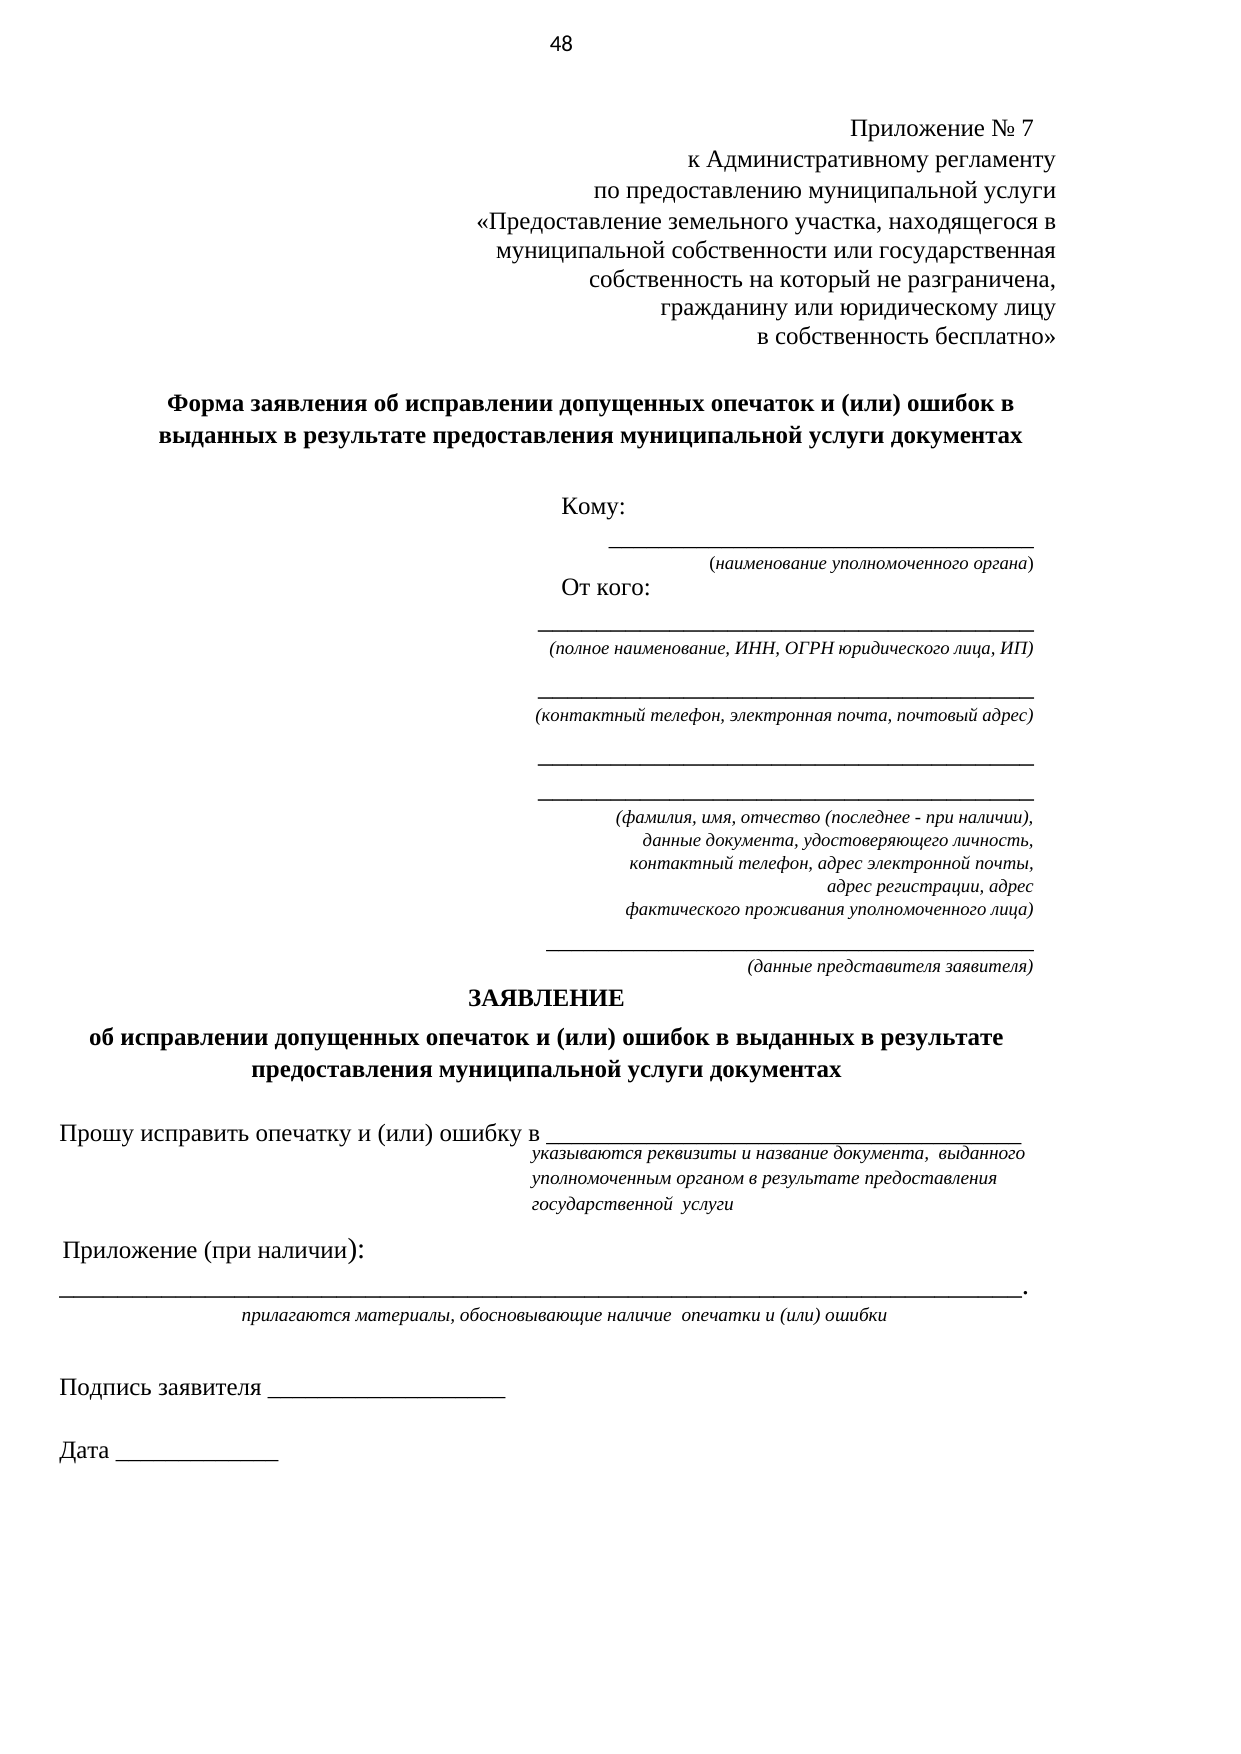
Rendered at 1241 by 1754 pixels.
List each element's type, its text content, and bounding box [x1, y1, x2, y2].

text Подпись заявителя ___________________ [59, 1372, 1034, 1401]
text (фамилия, имя, отчество (последнее - при наличии), [59, 806, 1034, 828]
text (полное наименование, ИНН, ОГРН юридического лица, ИП) [59, 637, 1034, 658]
text собственность на который не разграничена, [59, 264, 1056, 292]
text (данные представителя заявителя) [59, 956, 1034, 977]
text __________________________________ [59, 735, 1034, 768]
text _______________________________________ [59, 925, 1034, 954]
text фактического проживания уполномоченного лица) [59, 898, 1034, 920]
text «Предоставление земельного участка, находящегося в [59, 206, 1056, 235]
text Приложение № 7 [59, 113, 1034, 141]
text Форма заявления об исправлении допущенных опечаток и (или) ошибок в выданных в результате предоставления муниципальной услуги документах [148, 388, 1034, 449]
text контактный телефон, адрес электронной почты, [59, 852, 1034, 874]
text (контактный телефон, электронная почта, почтовый адрес) [59, 704, 1034, 725]
text гражданину или юридическому лицу [59, 292, 1056, 321]
text по предоставлению муниципальной услуги [59, 175, 1056, 204]
text в собственность бесплатно» [59, 321, 1056, 350]
text Прошу исправить опечатку и (или) ошибку в ______________________________________ [59, 1118, 1063, 1147]
text От кого: [561, 574, 1034, 601]
text __________________________________ [59, 601, 1034, 635]
text __________________________________ [59, 771, 1034, 804]
text прилагаются материалы, обосновывающие наличие опечатки и (или) ошибки [59, 1303, 1033, 1342]
text Дата _____________ [59, 1436, 1034, 1464]
text адрес регистрации, адрес [59, 875, 1034, 897]
text ЗАЯВЛЕНИЕ [59, 983, 1034, 1012]
text Кому: [133, 491, 1034, 520]
text __________________________________ [59, 668, 1034, 701]
text данные документа, удостоверяющего личность, [59, 829, 1034, 851]
text Приложение (при наличии): __________________________________________________________________. [59, 1231, 1033, 1301]
text муниципальной собственности или государственная [59, 235, 1056, 264]
text об исправлении допущенных опечаток и (или) ошибок в выданных в результате предоставления муниципальной услуги документах [59, 1022, 1034, 1083]
text указываются реквизиты и название документа, выданного уполномоченным органом в результате предоставления государственной услуги [532, 1152, 1063, 1231]
text к Административному регламенту [59, 144, 1056, 172]
text (наименование уполномоченного органа) [59, 553, 1034, 574]
text __________________________________ [59, 522, 1034, 551]
